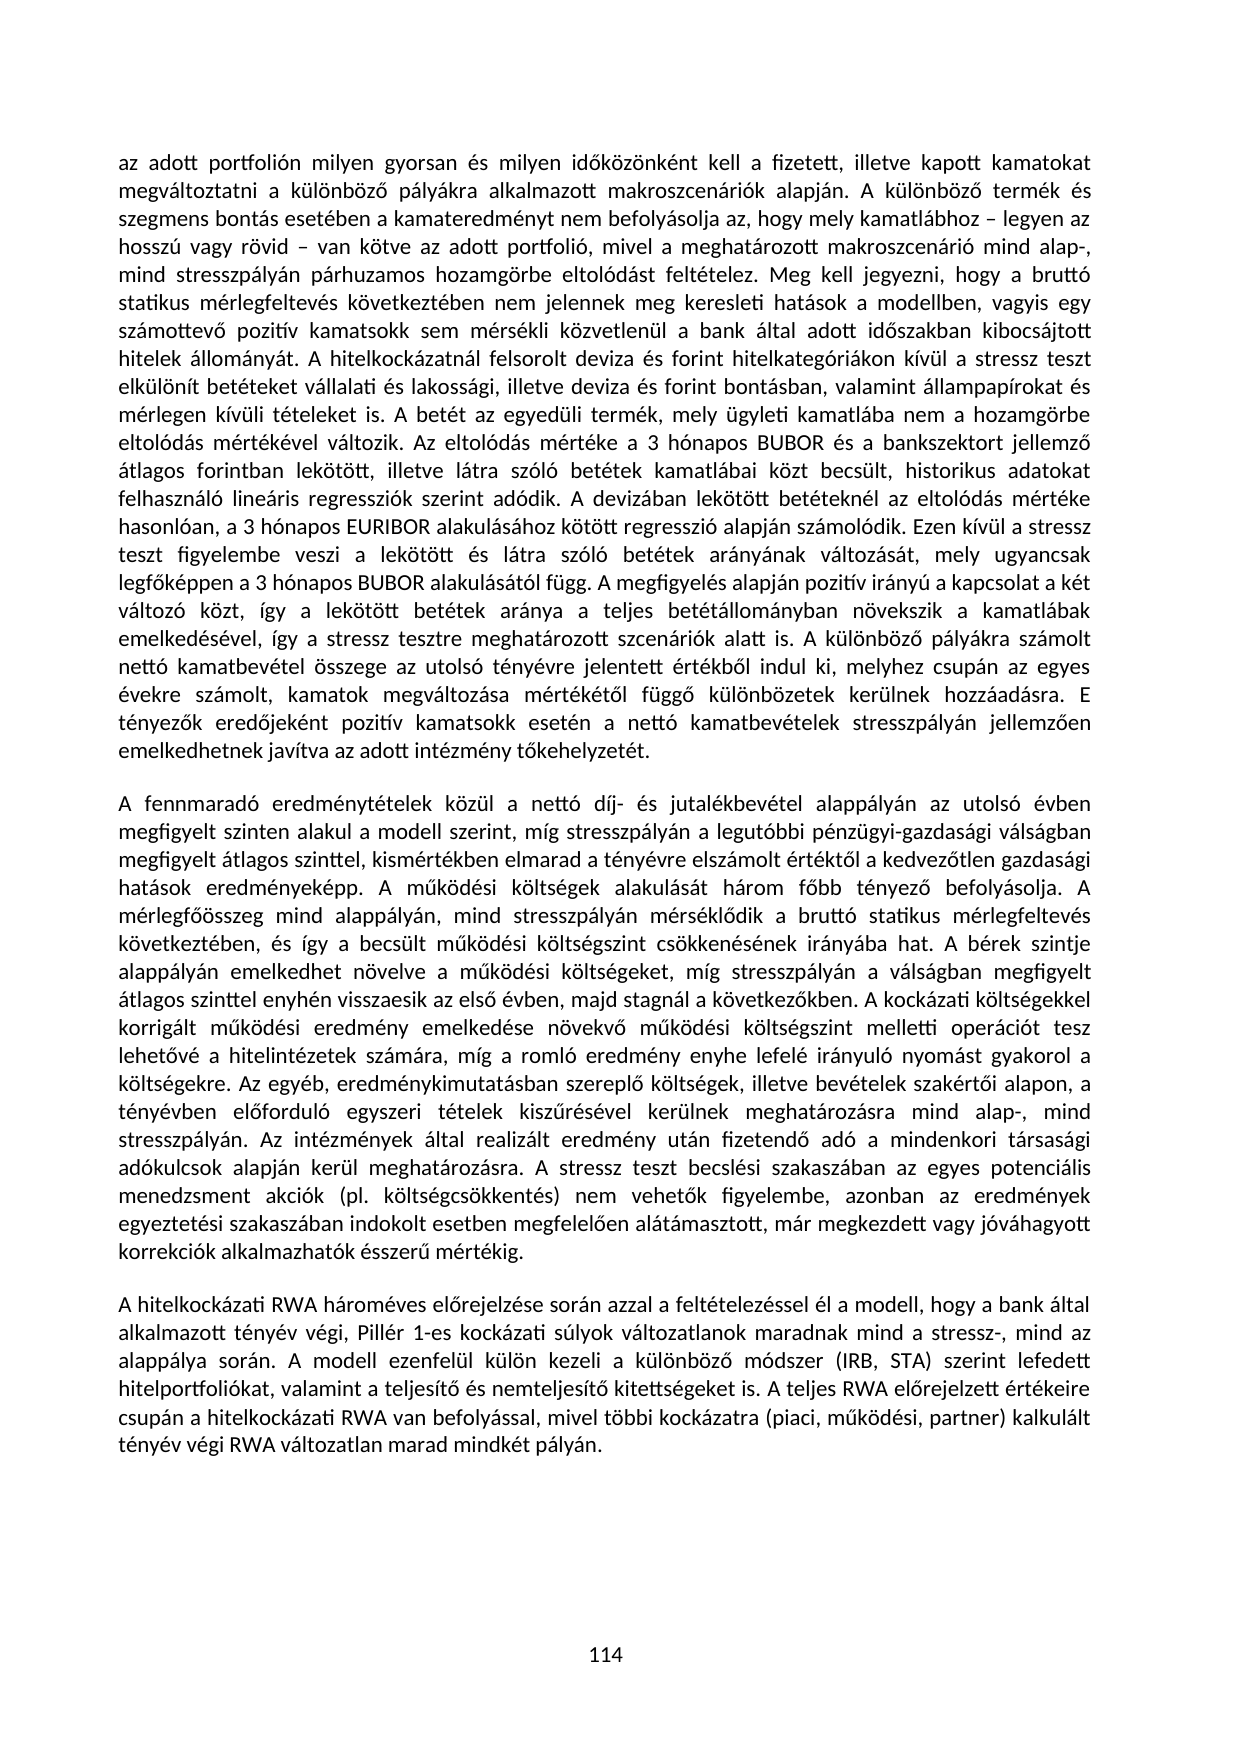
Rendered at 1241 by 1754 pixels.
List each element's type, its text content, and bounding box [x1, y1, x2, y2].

text A hitelkockázati RWA hároméves előrejelzése során azzal a feltételezéssel él a modell, hogy a bank által alkalmazott tényév végi, Pillér 1-es kockázati súlyok változatlanok maradnak mind a stressz-, mind az alappálya során. A modell ezenfelül külön kezeli a különböző módszer (IRB, STA) szerint lefedett hitelportfoliókat, valamint a teljesítő és nemteljesítő kitettségeket is. A teljes RWA előrejelzett értékeire csupán a hitelkockázati RWA van befolyással, mivel többi kockázatra (piaci, működési, partner) kalkulált tényév végi RWA változatlan marad mindkét pályán. [118, 1291, 1093, 1459]
text A fennmaradó eredménytételek közül a nettó díj- és jutalékbevétel alappályán az utolsó évben megfigyelt szinten alakul a modell szerint, míg stresszpályán a legutóbbi pénzügyi-gazdasági válságban megfigyelt átlagos szinttel, kismértékben elmarad a tényévre elszámolt értéktől a kedvezőtlen gazdasági hatások eredményeképp. A működési költségek alakulását három főbb tényező befolyásolja. A mérlegfőösszeg mind alappályán, mind stresszpályán mérséklődik a bruttó statikus mérlegfeltevés következtében, és így a becsült működési költségszint csökkenésének irányába hat. A bérek szintje alappályán emelkedhet növelve a működési költségeket, míg stresszpályán a válságban megfigyelt átlagos szinttel enyhén visszaesik az első évben, majd stagnál a következőkben. A kockázati költségekkel korrigált működési eredmény emelkedése növekvő működési költségszint melletti operációt tesz lehetővé a hitelintézetek számára, míg a romló eredmény enyhe lefelé irányuló nyomást gyakorol a költségekre. Az egyéb, eredménykimutatásban szereplő költségek, illetve bevételek szakértői alapon, a tényévben előforduló egyszeri tételek kiszűrésével kerülnek meghatározásra mind alap-, mind stresszpályán. Az intézmények által realizált eredmény után fizetendő adó a mindenkori társasági adókulcsok alapján kerül meghatározásra. A stressz teszt becslési szakaszában az egyes potenciális menedzsment akciók (pl. költségcsökkentés) nem vehetők figyelembe, azonban az eredmények egyeztetési szakaszában indokolt esetben megfelelően alátámasztott, már megkezdett vagy jóváhagyott korrekciók alkalmazhatók ésszerű mértékig. [118, 789, 1093, 1266]
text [118, 148, 1093, 764]
